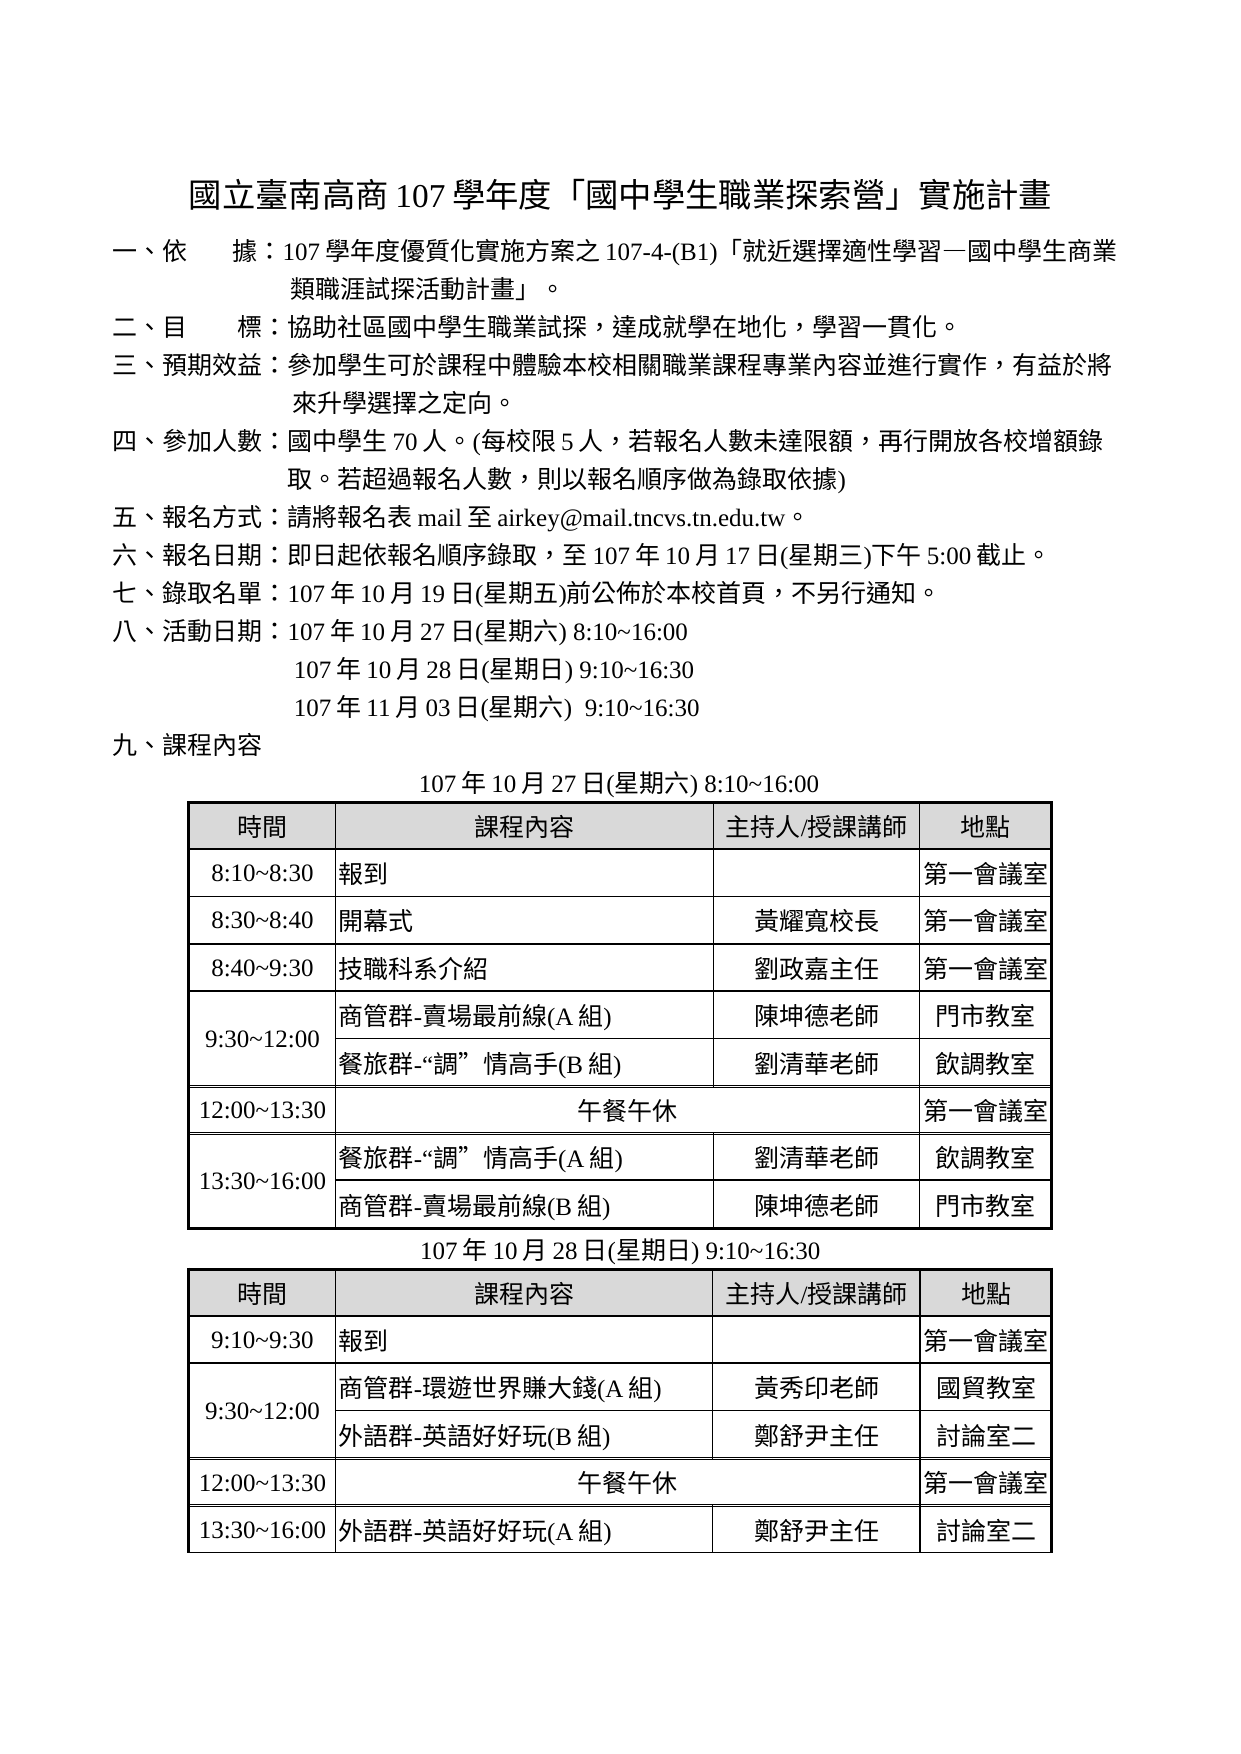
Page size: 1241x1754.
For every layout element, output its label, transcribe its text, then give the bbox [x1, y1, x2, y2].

table_cell 報到 [336, 850, 713, 896]
table_cell 第一會議室 [921, 1460, 1050, 1504]
text 一、依 據：107學年度優質化實施方案之107-4-(B1)「就近選擇適性學習—國中學生商業類職涯試探活動計畫」。 [112, 231, 1128, 307]
table_cell 劉政嘉主任 [714, 945, 919, 990]
text 二、目 標：協助社區國中學生職業試探，達成就學在地化，學習一貫化。 [112, 307, 1128, 345]
table_header 課程內容 [336, 804, 713, 848]
table_cell 報到 [336, 1317, 712, 1362]
table_cell 外語群-英語好好玩(A組) [336, 1507, 712, 1551]
table_cell 8:10~8:30 [190, 850, 335, 896]
table_cell 餐旅群-“調”情高手(A組) [336, 1135, 713, 1179]
table_cell 飲調教室 [920, 1135, 1050, 1179]
text 四、參加人數：國中學生70人。(每校限5人，若報名人數未達限額，再行開放各校增額錄取。若超過報名人數，則以報名順序做為錄取依據) [112, 421, 1128, 497]
table_cell 技職科系介紹 [336, 945, 713, 990]
table_cell 飲調教室 [920, 1039, 1050, 1085]
table_header 地點 [921, 1271, 1050, 1315]
text 107年10月28日(星期日) 9:10~16:30 [112, 1230, 1128, 1268]
text 五、報名方式：請將報名表mail至airkey@mail.tncvs.tn.edu.tw。 [112, 497, 1128, 535]
table_cell 陳坤德老師 [714, 992, 919, 1037]
table_cell 商管群-賣場最前線(A組) [336, 992, 713, 1037]
table_cell 陳坤德老師 [714, 1181, 919, 1227]
table_cell 13:30~16:00 [190, 1507, 335, 1551]
table_cell 第一會議室 [920, 850, 1050, 896]
text 107年10月28日(星期日) 9:10~16:30 [112, 649, 1128, 687]
table_cell 午餐午休 [336, 1460, 919, 1504]
table_header 課程內容 [336, 1271, 712, 1315]
table_cell 12:00~13:30 [190, 1088, 335, 1132]
table_cell 第一會議室 [920, 1088, 1050, 1132]
table_cell 9:30~12:00 [190, 1364, 335, 1457]
table_cell 外語群-英語好好玩(B組) [336, 1411, 712, 1457]
table_cell 8:30~8:40 [190, 897, 335, 943]
table_cell [714, 850, 919, 896]
table_cell 鄭舒尹主任 [713, 1411, 919, 1457]
text 107年11月03日(星期六) 9:10~16:30 [112, 687, 1128, 725]
table_cell [713, 1317, 919, 1362]
table_cell 門市教室 [920, 1181, 1050, 1227]
table_cell 劉清華老師 [714, 1135, 919, 1179]
table_cell 討論室二 [921, 1411, 1050, 1457]
table_cell 第一會議室 [920, 897, 1050, 943]
text 七、錄取名單：107年10月19日(星期五)前公佈於本校首頁，不另行通知。 [112, 573, 1128, 611]
text 八、活動日期：107年10月27日(星期六) 8:10~16:00 [112, 611, 1128, 649]
table_cell 第一會議室 [921, 1317, 1050, 1362]
table_cell 13:30~16:00 [190, 1135, 335, 1227]
table_cell 門市教室 [920, 992, 1050, 1037]
text 三、預期效益：參加學生可於課程中體驗本校相關職業課程專業內容並進行實作，有益於將來升學選擇之定向。 [112, 345, 1128, 421]
table_header 時間 [190, 804, 335, 848]
table_cell 商管群-賣場最前線(B組) [336, 1181, 713, 1227]
table_cell 鄭舒尹主任 [713, 1507, 919, 1551]
table_cell 9:10~9:30 [190, 1317, 335, 1362]
table_cell 午餐午休 [336, 1088, 919, 1132]
table_cell 商管群-環遊世界賺大錢(A組) [336, 1364, 712, 1409]
text 九、課程內容 [112, 725, 1128, 763]
table_cell 9:30~12:00 [190, 992, 335, 1085]
table_header 主持人/授課講師 [714, 804, 919, 848]
table_cell 第一會議室 [920, 945, 1050, 990]
table_cell 討論室二 [921, 1507, 1050, 1551]
table_header 主持人/授課講師 [713, 1271, 919, 1315]
text 107年10月27日(星期六) 8:10~16:00 [112, 763, 1128, 801]
table_cell 餐旅群-“調”情高手(B組) [336, 1039, 713, 1085]
table_cell 開幕式 [336, 897, 713, 943]
table_header 時間 [190, 1271, 335, 1315]
table_cell 黃耀寬校長 [714, 897, 919, 943]
text 國立臺南高商107學年度「國中學生職業探索營」實施計畫 [112, 154, 1128, 231]
text 六、報名日期：即日起依報名順序錄取，至107年10月17日(星期三)下午5:00截止。 [112, 535, 1128, 573]
table_cell 8:40~9:30 [190, 945, 335, 990]
table_cell 12:00~13:30 [190, 1460, 335, 1504]
table_cell 黃秀印老師 [713, 1364, 919, 1409]
table_header 地點 [920, 804, 1050, 848]
table_cell 劉清華老師 [714, 1039, 919, 1085]
table_cell 國貿教室 [921, 1364, 1050, 1409]
